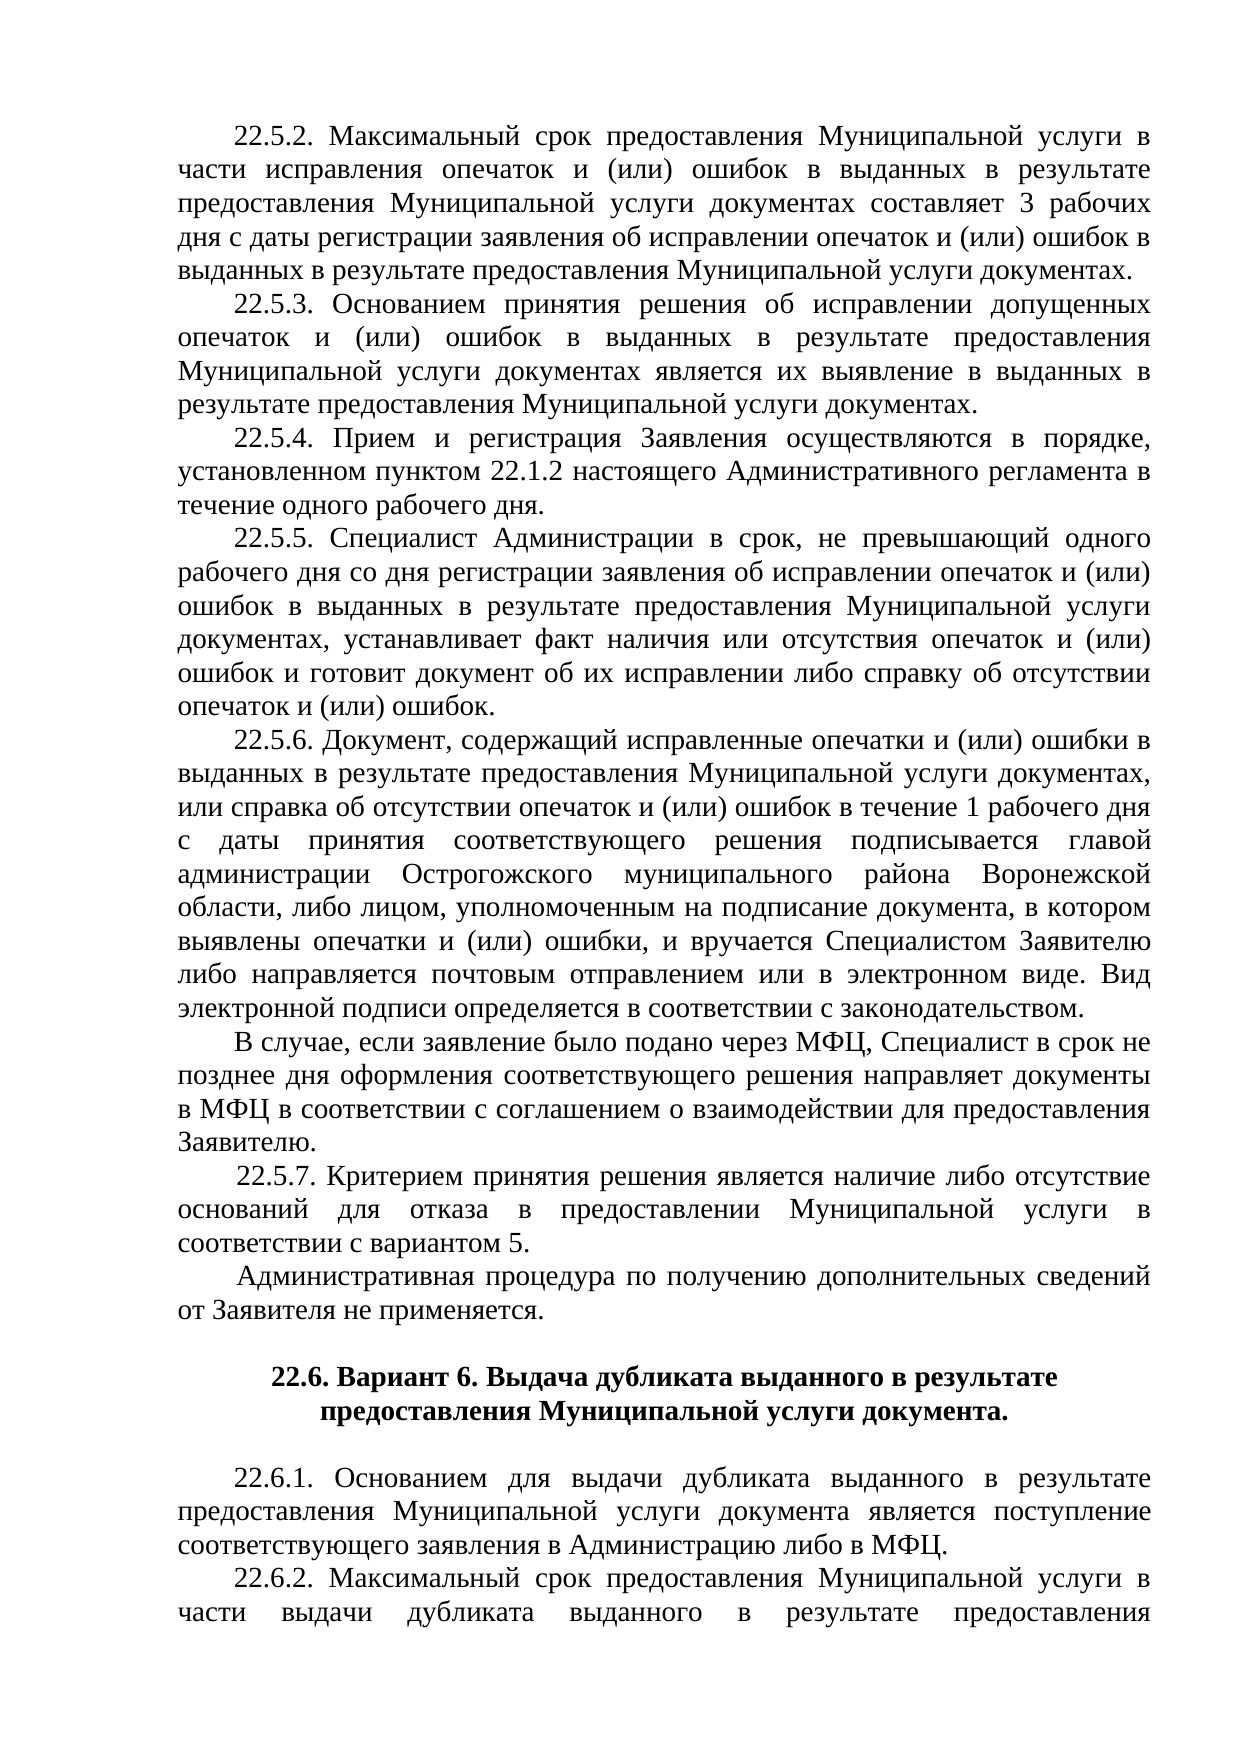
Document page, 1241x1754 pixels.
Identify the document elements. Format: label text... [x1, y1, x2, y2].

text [177, 1560, 1152, 1627]
text 22.5.7. Критерием принятия решения является наличие либо отсутствие оснований для отказа в предоставлении Муниципальной услуги в соответствии с вариантом 5. [177, 1158, 1152, 1258]
list 22.6. Вариант 6. Выдача дубликата выданного в результате предоставления Муниципальной услуги документа. [177, 1359, 1152, 1426]
text 22.5.3. Основанием принятия решения об исправлении допущенных опечаток и (или) ошибок в выданных в результате предоставления Муниципальной услуги документах является их выявление в выданных в результате предоставления Муниципальной услуги документах. [177, 286, 1152, 420]
text 22.6.1. Основанием для выдачи дубликата выданного в результате предоставления Муниципальной услуги документа является поступление соответствующего заявления в Администрацию либо в МФЦ. [177, 1460, 1152, 1560]
text 22.5.2. Максимальный срок предоставления Муниципальной услуги в части исправления опечаток и (или) ошибок в выданных в результате предоставления Муниципальной услуги документах составляет 3 рабочих дня с даты регистрации заявления об исправлении опечаток и (или) ошибок в выданных в результате предоставления Муниципальной услуги документах. [177, 118, 1152, 286]
text В случае, если заявление было подано через МФЦ, Специалист в срок не позднее дня оформления соответствующего решения направляет документы в МФЦ в соответствии с соглашением о взаимодействии для предоставления Заявителю. [177, 1024, 1152, 1158]
text 22.5.5. Специалист Администрации в срок, не превышающий одного рабочего дня со дня регистрации заявления об исправлении опечаток и (или) ошибок в выданных в результате предоставления Муниципальной услуги документах, устанавливает факт наличия или отсутствия опечаток и (или) ошибок и готовит документ об их исправлении либо справку об отсутствии опечаток и (или) ошибок. [177, 521, 1152, 722]
text 22.5.4. Прием и регистрация Заявления осуществляются в порядке, установленном пунктом 22.1.2 настоящего Административного регламента в течение одного рабочего дня. [177, 420, 1152, 521]
text 22.5.6. Документ, содержащий исправленные опечатки и (или) ошибки в выданных в результате предоставления Муниципальной услуги документах, или справка об отсутствии опечаток и (или) ошибок в течение 1 рабочего дня с даты принятия соответствующего решения подписывается главой администрации Острогожского муниципального района Воронежской области, либо лицом, уполномоченным на подписание документа, в котором выявлены опечатки и (или) ошибки, и вручается Специалистом Заявителю либо направляется почтовым отправлением или в электронном виде. Вид электронной подписи определяется в соответствии с законодательством. [177, 722, 1152, 1024]
text Административная процедура по получению дополнительных сведений от Заявителя не применяется. [177, 1258, 1152, 1326]
